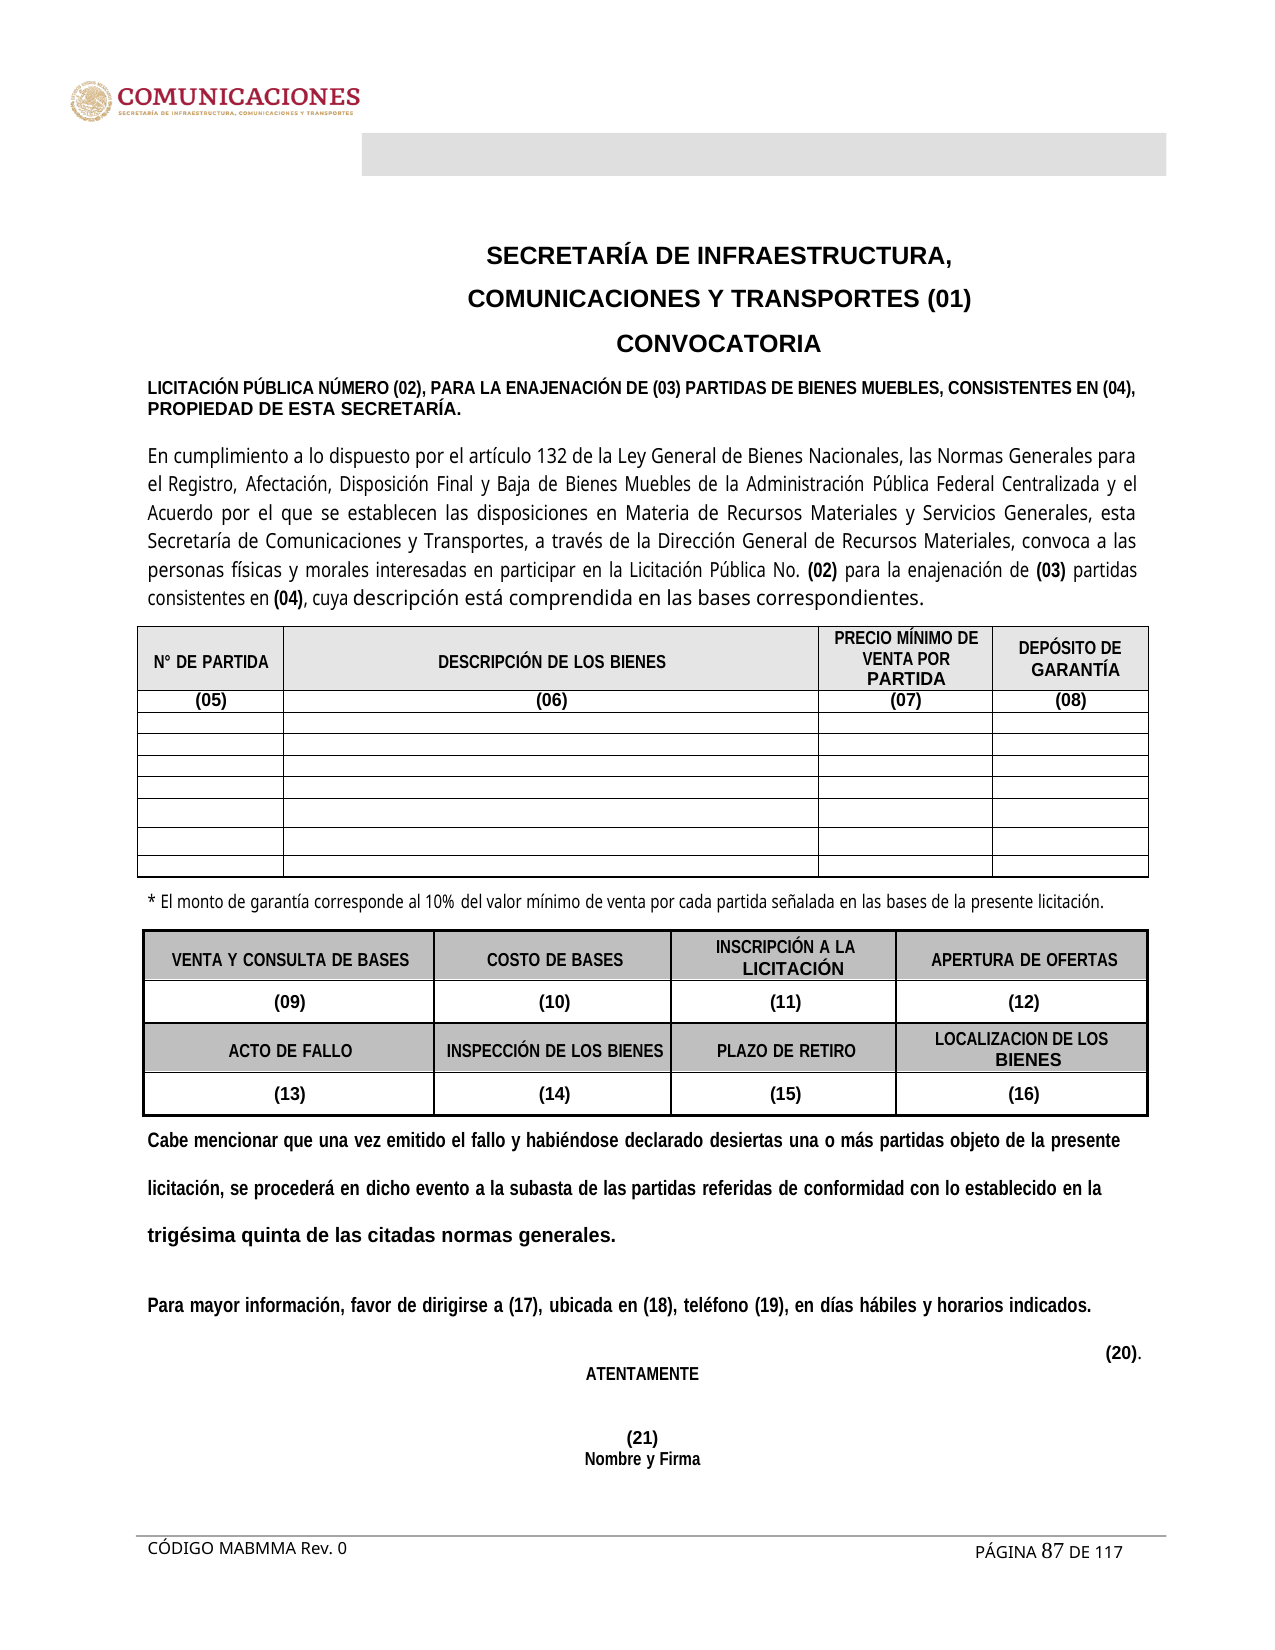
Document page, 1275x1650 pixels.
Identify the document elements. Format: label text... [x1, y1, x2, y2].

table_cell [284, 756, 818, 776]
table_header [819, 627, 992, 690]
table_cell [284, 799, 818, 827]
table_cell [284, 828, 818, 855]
text En cumplimiento a lo dispuesto por el artículo 132 de la Ley General de Bienes Nacionales, las Normas Generales para el Registro, Afectación, Disposición Final y Baja de Bienes Muebles de la Administración Pública Federal Centralizada y el Acuerdo por el que se establecen las disposiciones en Materia de Recursos Materiales y Servicios Generales, esta Secretaría de Comunicaciones y Transportes, a través de la Dirección General de Recursos Materiales, convoca a las personas físicas y morales interesadas en participar en la Licitación Pública No. (02) para la enajenación de (03) partidas consistentes en (04), cuya descripción está comprendida en las bases correspondientes. [147, 441, 1137, 612]
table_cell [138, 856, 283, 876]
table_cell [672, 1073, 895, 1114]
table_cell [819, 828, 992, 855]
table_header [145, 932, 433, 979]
text LICITACIÓN PÚBLICA NÚMERO (02), PARA LA ENAJENACIÓN DE (03) PARTIDAS DE BIENES MUEBLES, CONSISTENTES EN (04), PROPIEDAD DE ESTA SECRETARÍA. [147, 376, 1139, 419]
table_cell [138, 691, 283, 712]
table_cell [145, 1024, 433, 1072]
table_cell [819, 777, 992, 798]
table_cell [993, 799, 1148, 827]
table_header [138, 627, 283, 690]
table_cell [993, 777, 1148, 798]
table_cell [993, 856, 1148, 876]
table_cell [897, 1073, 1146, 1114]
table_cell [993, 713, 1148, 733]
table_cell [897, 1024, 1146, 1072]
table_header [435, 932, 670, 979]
text Cabe mencionar que una vez emitido el fallo y habiéndose declarado desiertas una o más partidas objeto de la presente licitación, se procederá en dicho evento a la subasta de las partidas referidas de conformidad con lo establecido en la trigésima quinta de las citadas normas generales. [147, 1128, 1160, 1247]
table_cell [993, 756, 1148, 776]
text Para mayor información, favor de dirigirse a (17), ubicada en (18), teléfono (19), en días hábiles y horarios indicados. [147, 1293, 1094, 1317]
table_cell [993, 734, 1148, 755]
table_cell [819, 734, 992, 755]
text CONVOCATORIA [386, 329, 1052, 357]
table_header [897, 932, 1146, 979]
picture [63, 77, 387, 132]
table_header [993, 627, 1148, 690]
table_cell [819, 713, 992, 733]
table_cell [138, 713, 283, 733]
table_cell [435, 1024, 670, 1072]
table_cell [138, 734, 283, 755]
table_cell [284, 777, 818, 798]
text * El monto de garantía corresponde al 10% del valor mínimo de venta por cada partida señalada en las bases de la presente licitación. [147, 889, 1160, 914]
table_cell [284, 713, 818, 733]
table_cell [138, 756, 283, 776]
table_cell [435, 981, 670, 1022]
text Nombre y Firma [582, 1449, 702, 1470]
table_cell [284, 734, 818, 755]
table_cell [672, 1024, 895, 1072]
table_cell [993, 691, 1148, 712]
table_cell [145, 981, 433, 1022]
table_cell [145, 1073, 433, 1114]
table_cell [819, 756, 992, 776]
text (20). [1105, 1339, 1160, 1365]
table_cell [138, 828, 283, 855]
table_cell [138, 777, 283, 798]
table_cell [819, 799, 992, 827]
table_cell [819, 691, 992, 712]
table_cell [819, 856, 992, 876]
subtitle SECRETARÍA DE INFRAESTRUCTURA, COMUNICACIONES Y TRANSPORTES (01) [387, 241, 1052, 312]
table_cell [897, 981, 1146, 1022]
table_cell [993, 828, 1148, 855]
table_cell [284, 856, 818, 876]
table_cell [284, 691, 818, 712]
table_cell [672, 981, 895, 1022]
text ATENTAMENTE (21) [582, 1319, 702, 1449]
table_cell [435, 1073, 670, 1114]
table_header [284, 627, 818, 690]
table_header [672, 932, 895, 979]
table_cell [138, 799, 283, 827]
